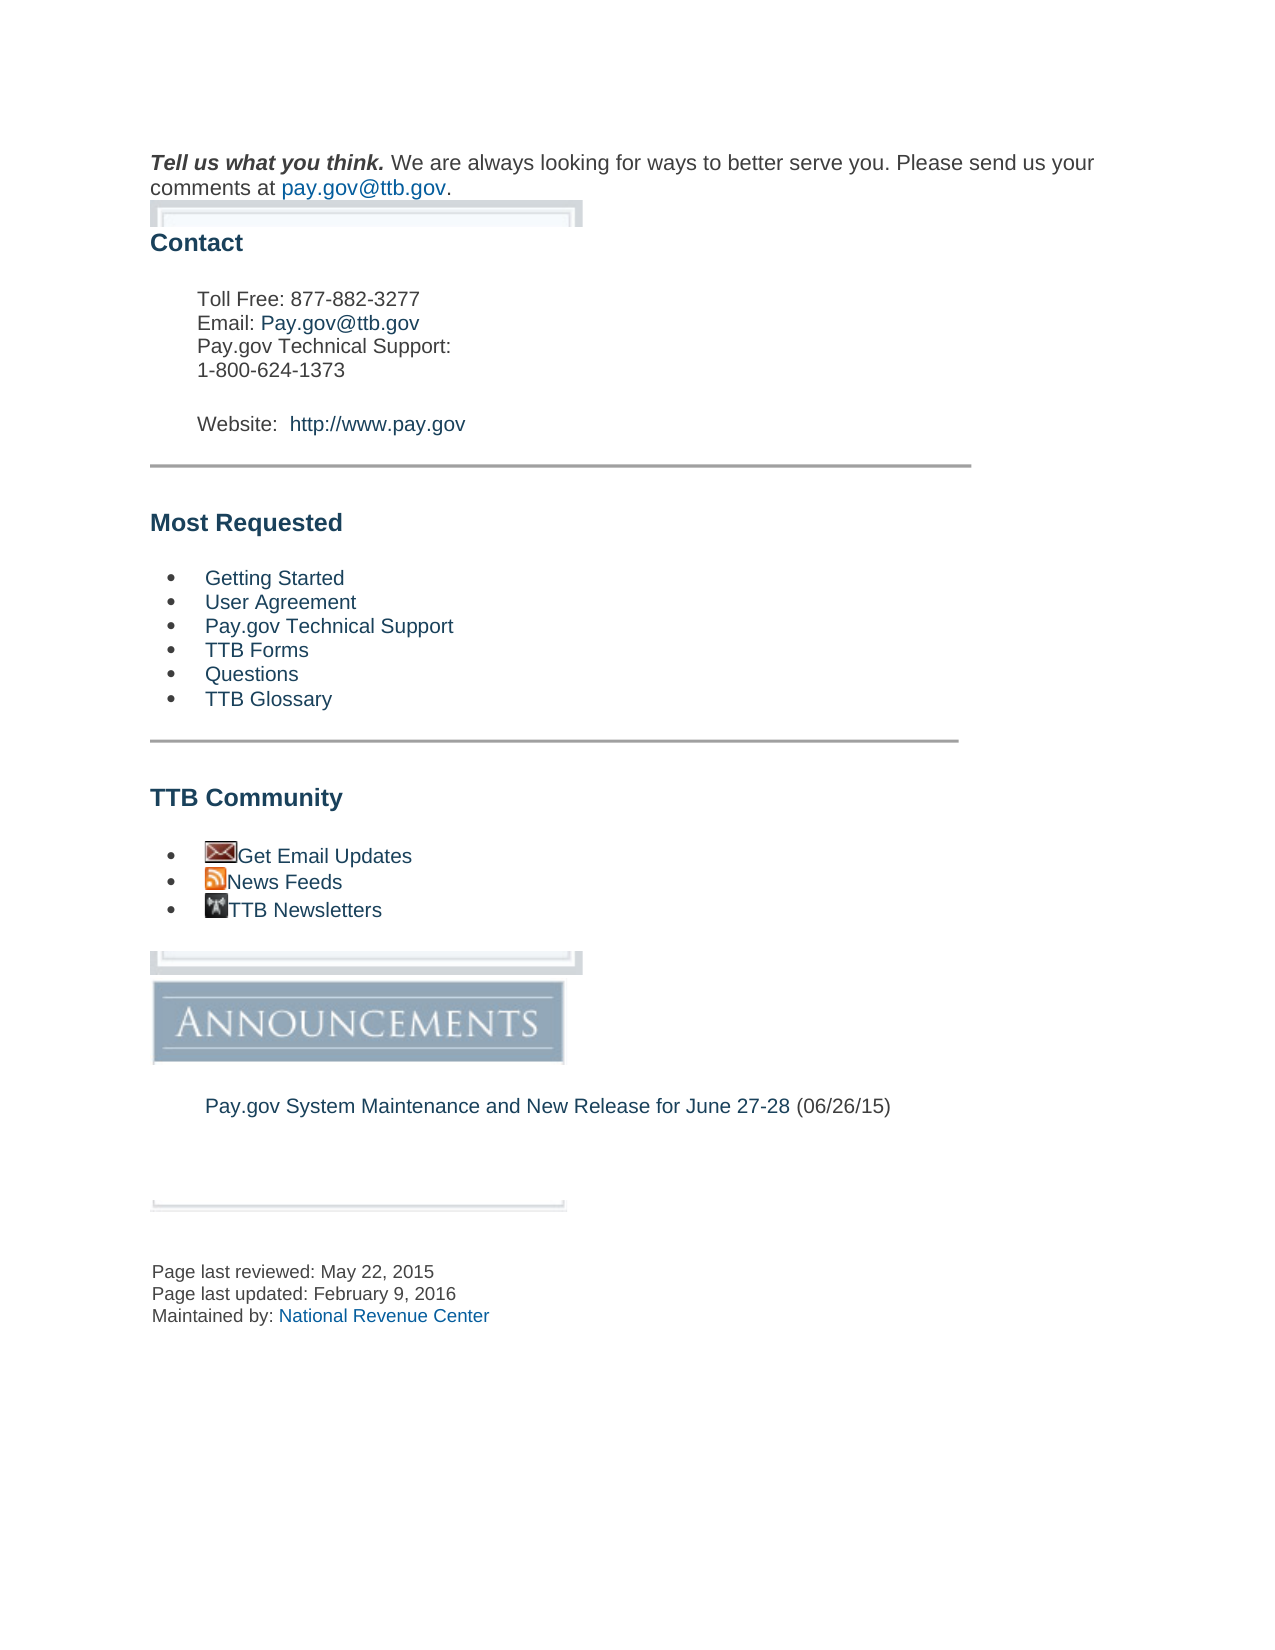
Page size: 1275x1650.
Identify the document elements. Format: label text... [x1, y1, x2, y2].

list Get Email Updates [167, 841, 1087, 867]
picture [150, 1200, 568, 1212]
text Pay.gov System Maintenance and New Release for June 27-28 (06/26/15) [205, 1094, 1087, 1118]
text TTB Community [150, 783, 1125, 812]
picture [150, 200, 583, 227]
table_header Page last reviewed: May 22, 2015 Page last updated: February 9, 2016 Maintained by: National Revenue Center [150, 1260, 1125, 1328]
text Tell us what you think. We are always looking for ways to better serve you. Please send us your comments at pay.gov@ttb.gov. [150, 150, 1125, 200]
list TTB Glossary [167, 686, 1087, 710]
list User Agreement [167, 590, 1087, 614]
picture [150, 978, 568, 1065]
list News Feeds [167, 867, 1087, 894]
text Most Requested [150, 508, 1125, 537]
picture [204, 867, 227, 890]
text Website: http://www.pay.gov [197, 411, 1094, 435]
list TTB Forms [167, 638, 1087, 662]
picture [204, 893, 229, 918]
text Toll Free: 877-882-3277 Email: Pay.gov@ttb.gov Pay.gov Technical Support: 1-800-624-1373 [197, 286, 1094, 382]
picture [150, 951, 583, 975]
picture [204, 841, 238, 863]
list Getting Started [167, 566, 1087, 590]
list Pay.gov Technical Support [167, 614, 1087, 638]
list Questions [167, 662, 1087, 686]
text Contact [150, 228, 1125, 257]
list TTB Newsletters [167, 894, 1087, 922]
